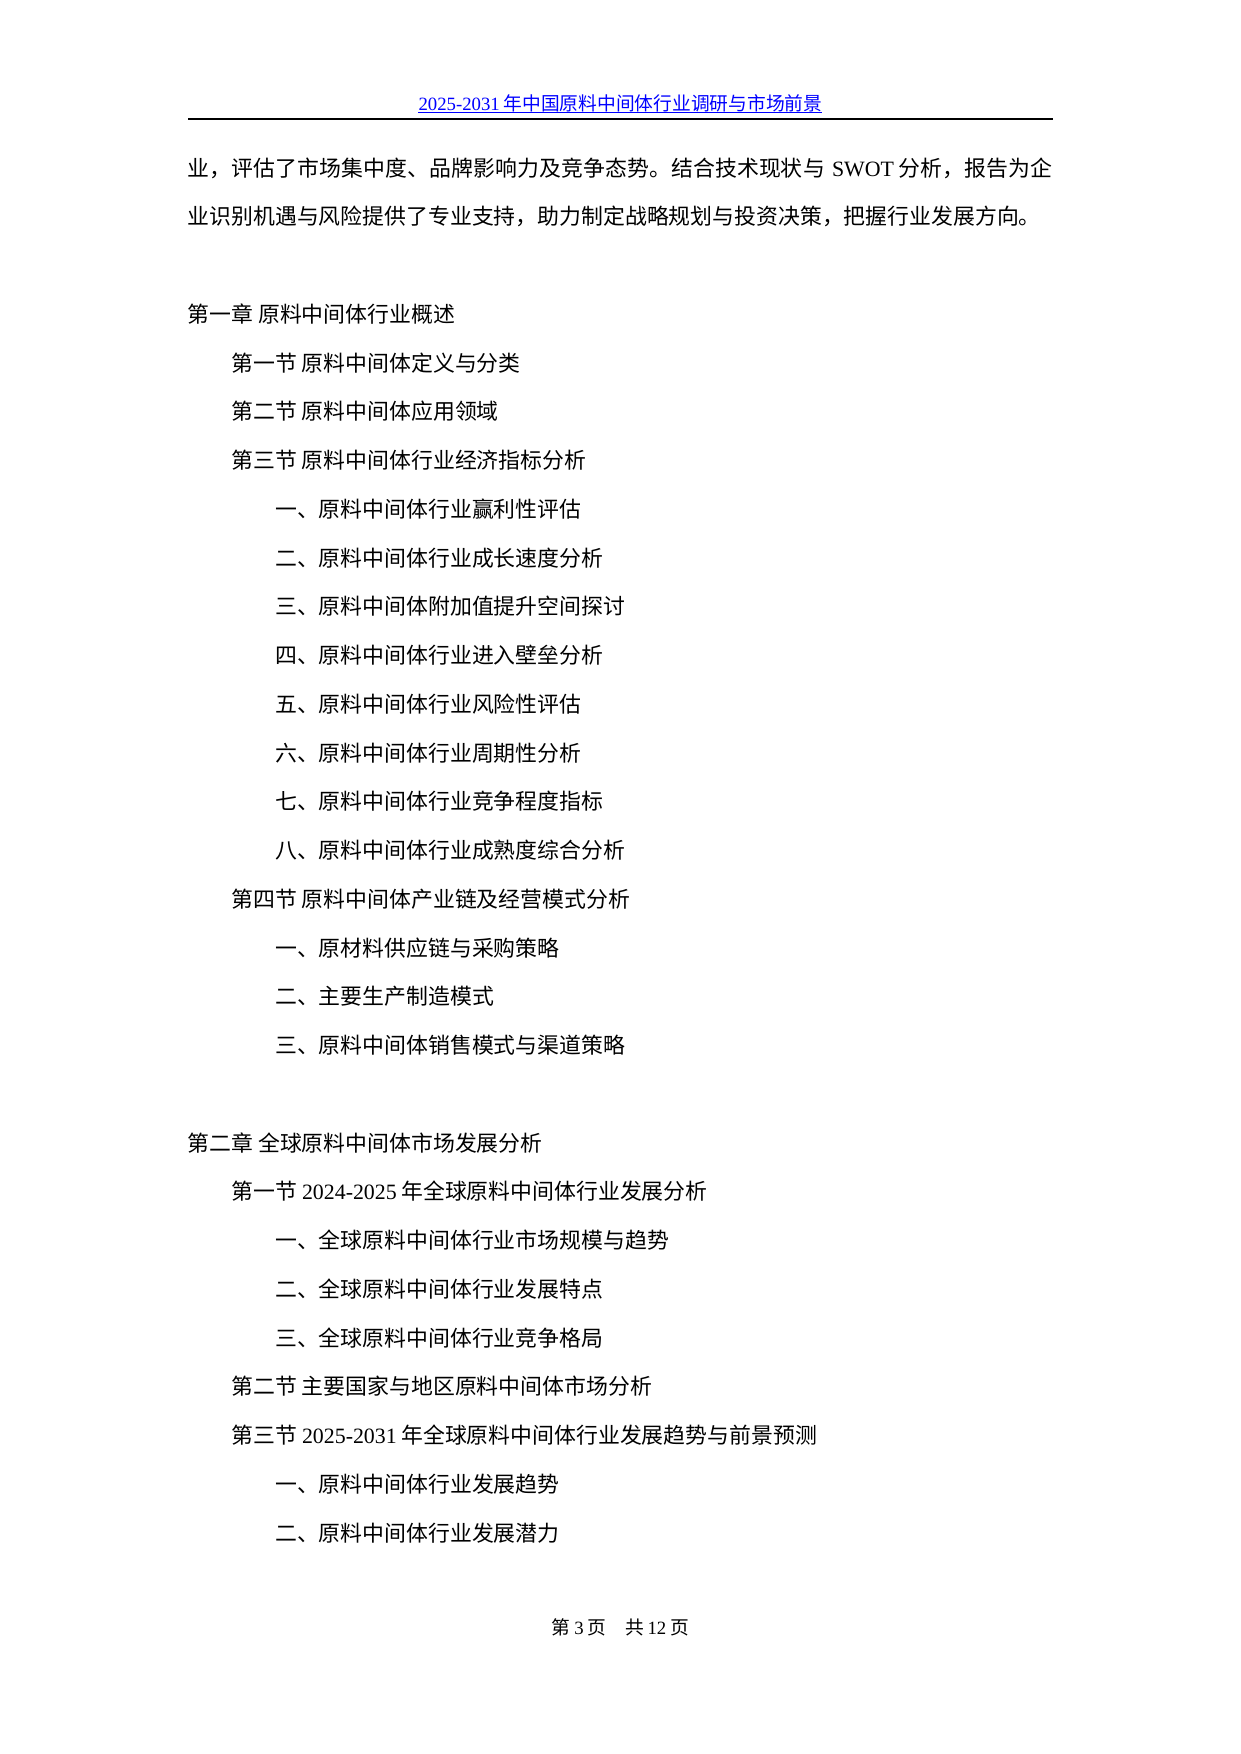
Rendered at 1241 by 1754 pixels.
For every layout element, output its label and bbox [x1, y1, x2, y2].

text [187, 150, 1053, 1548]
